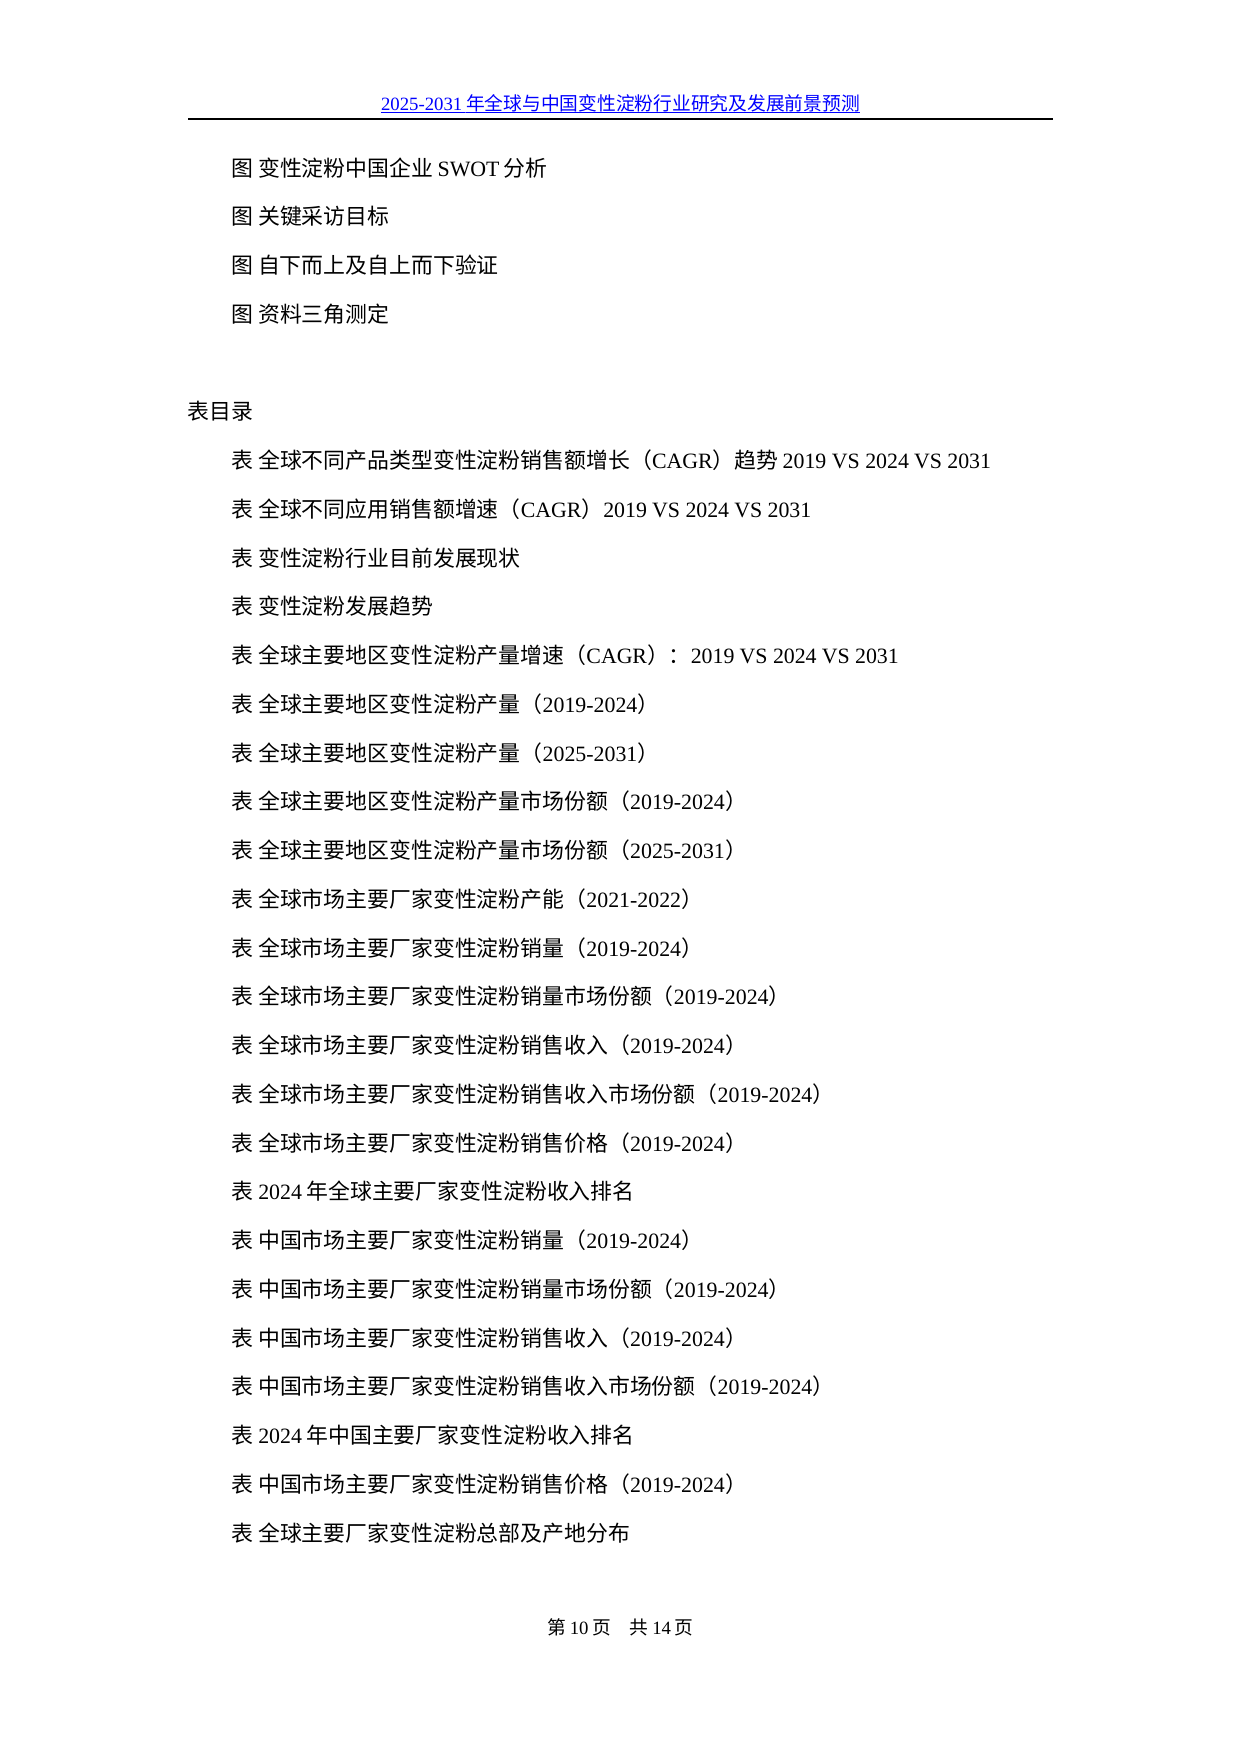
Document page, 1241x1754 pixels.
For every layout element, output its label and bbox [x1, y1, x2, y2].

text [187, 150, 1053, 1548]
